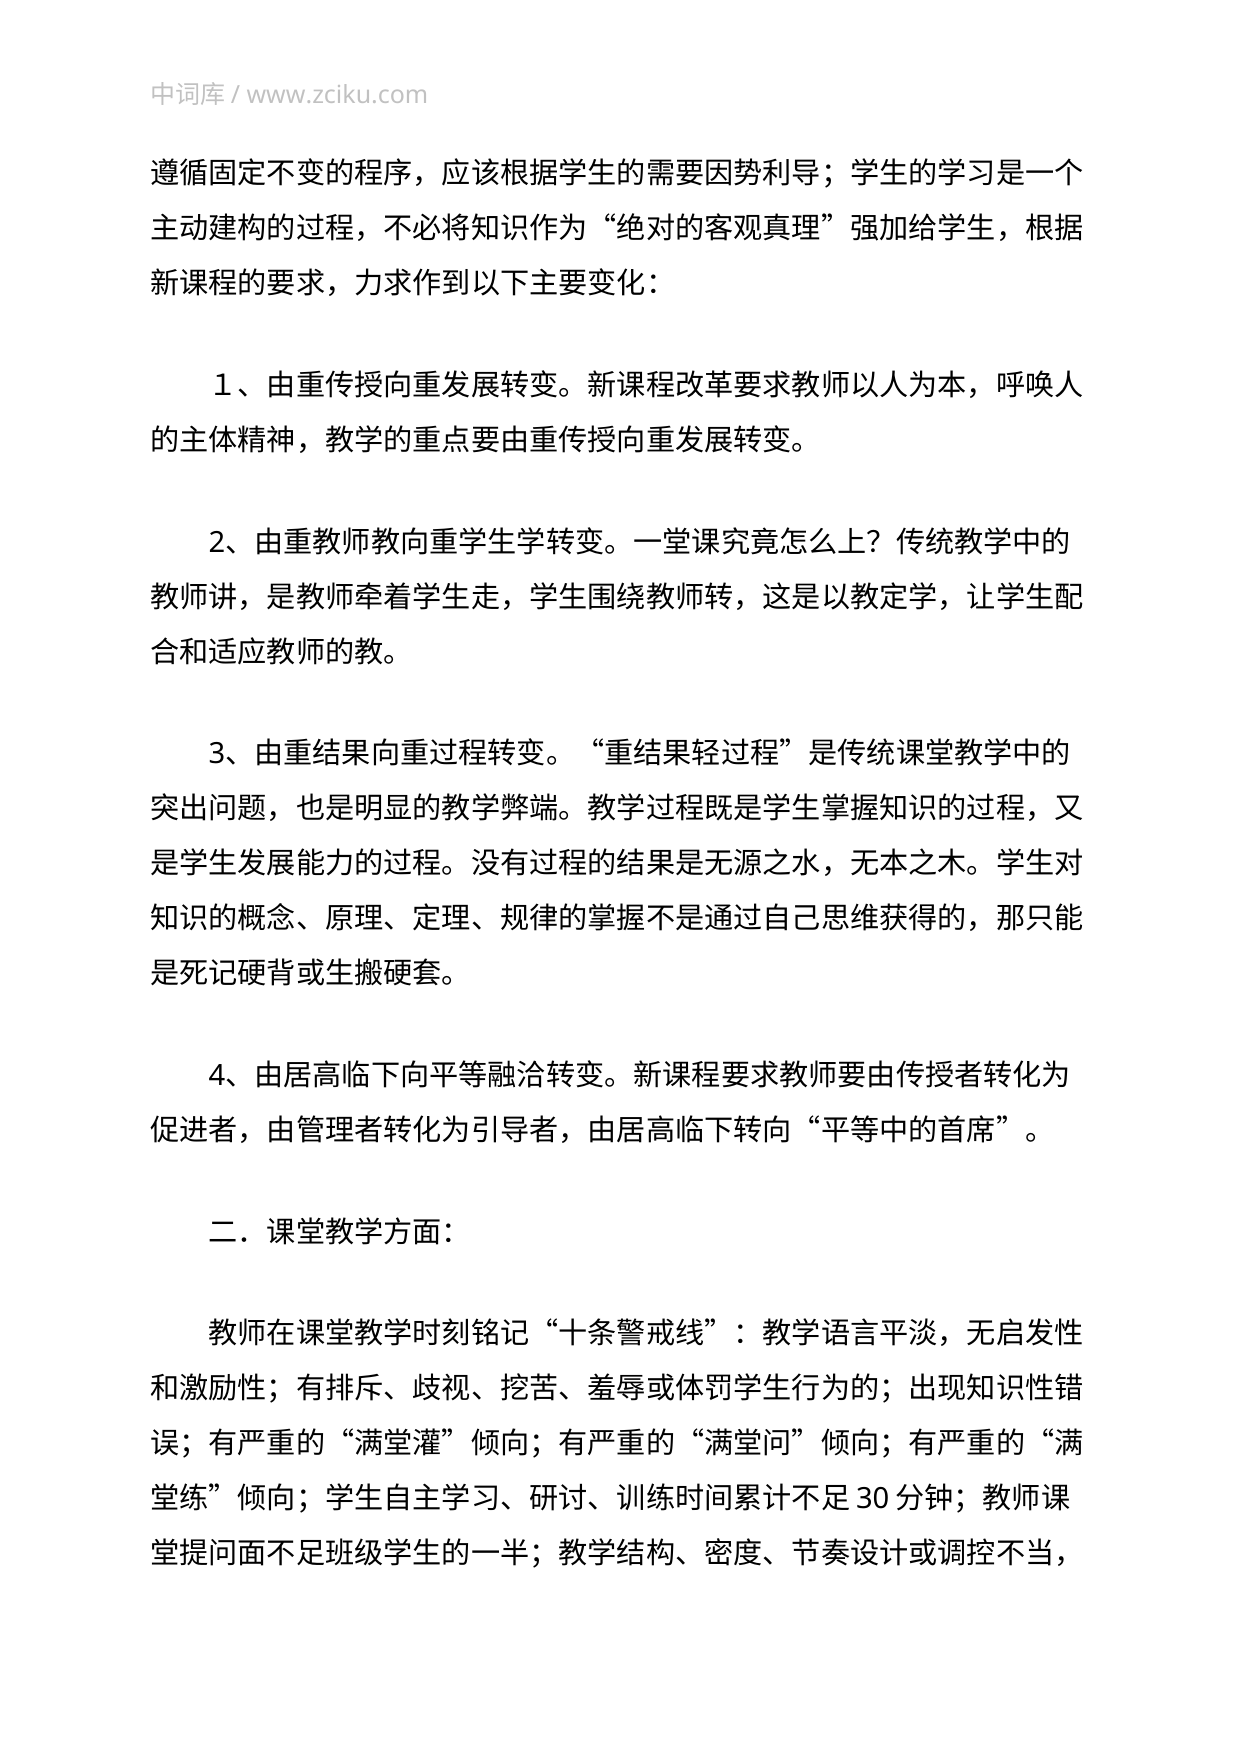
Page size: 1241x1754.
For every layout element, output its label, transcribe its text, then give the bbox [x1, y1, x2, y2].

text 4、由居高临下向平等融洽转变。新课程要求教师要由传授者转化为促进者，由管理者转化为引导者，由居高临下转向“平等中的首席”。 [150, 1051, 1090, 1149]
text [150, 150, 1090, 302]
text 二．课堂教学方面： [150, 1208, 1090, 1250]
text １、由重传授向重发展转变。新课程改革要求教师以人为本，呼唤人的主体精神，教学的重点要由重传授向重发展转变。 [150, 362, 1090, 459]
text 3、由重结果向重过程转变。“重结果轻过程”是传统课堂教学中的突出问题，也是明显的教学弊端。教学过程既是学生掌握知识的过程，又是学生发展能力的过程。没有过程的结果是无源之水，无本之木。学生对知识的概念、原理、定理、规律的掌握不是通过自己思维获得的，那只能是死记硬背或生搬硬套。 [150, 730, 1090, 992]
text 2、由重教师教向重学生学转变。一堂课究竟怎么上？传统教学中的教师讲，是教师牵着学生走，学生围绕教师转，这是以教定学，让学生配合和适应教师的教。 [150, 518, 1090, 670]
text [150, 1310, 1090, 1572]
